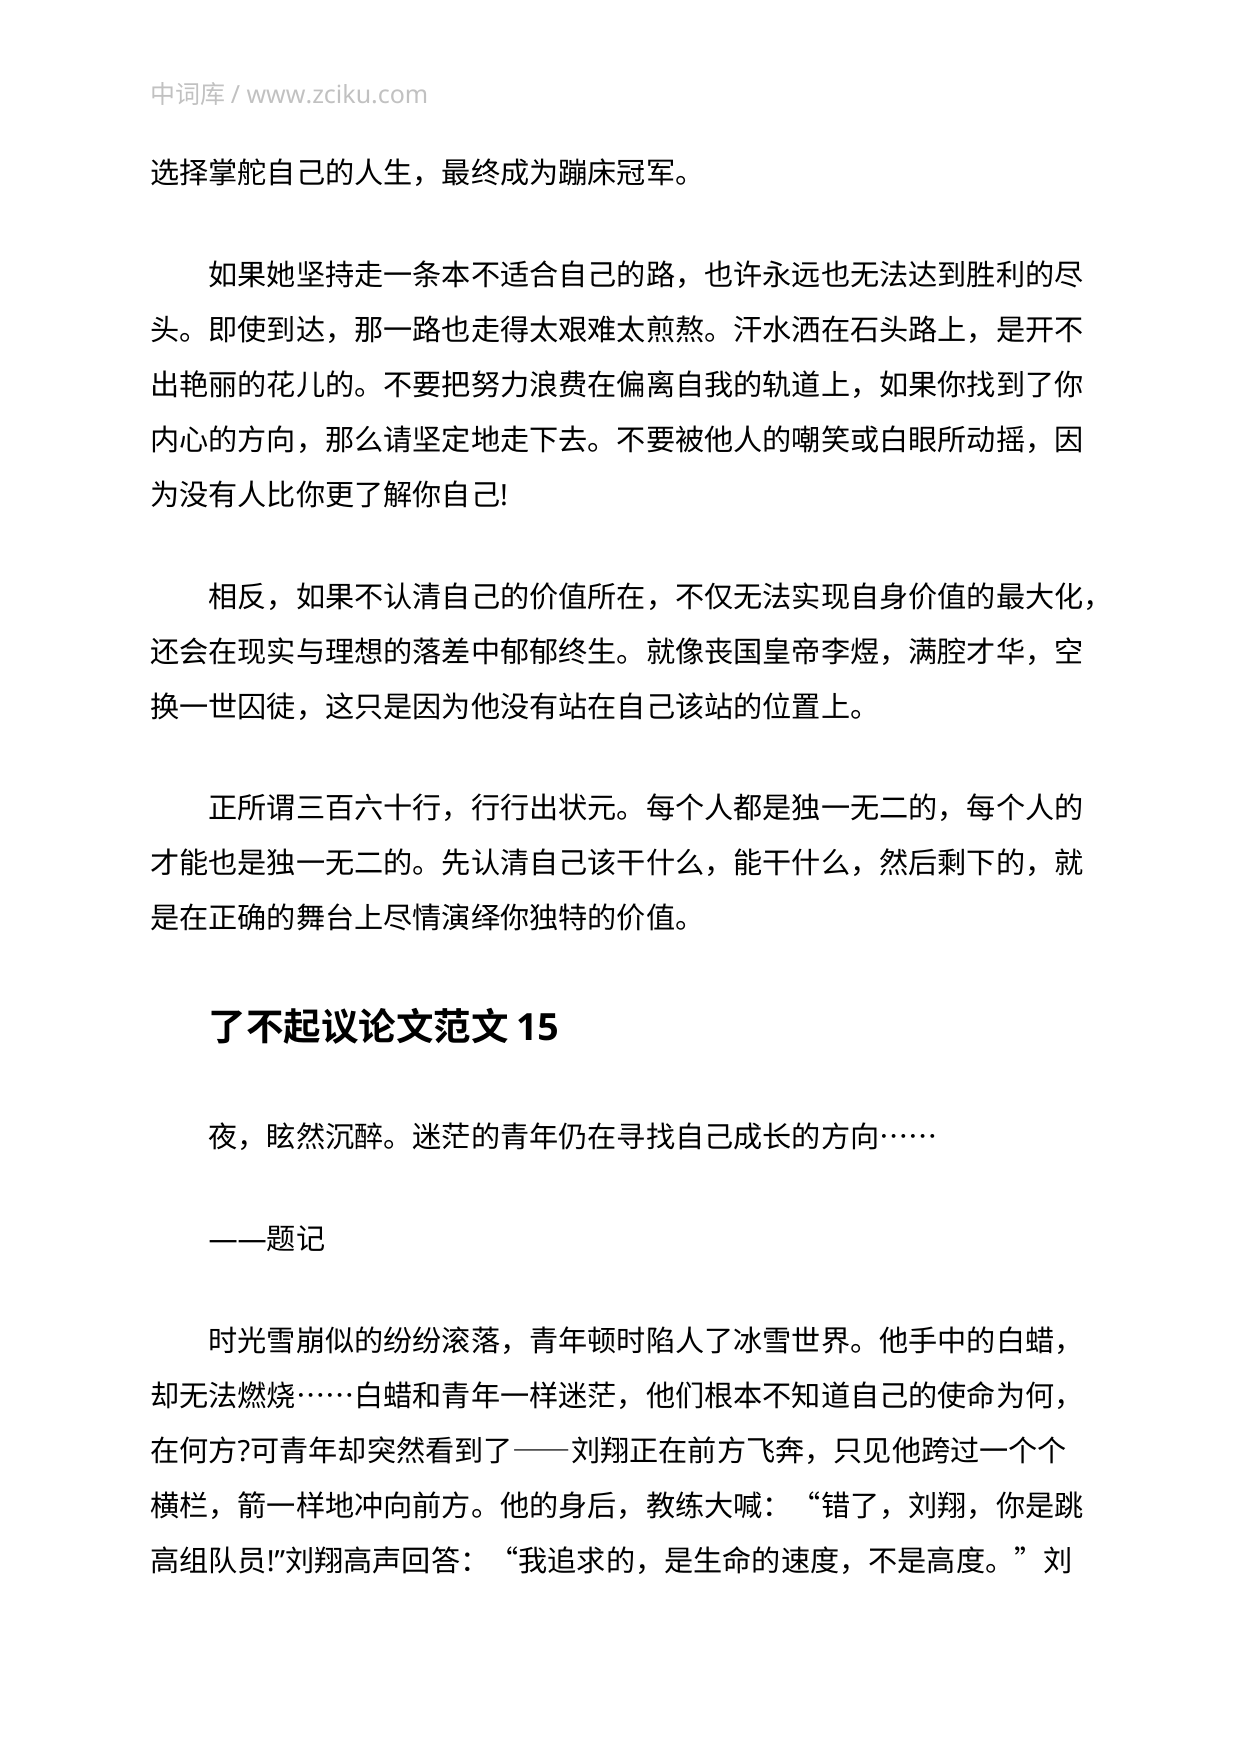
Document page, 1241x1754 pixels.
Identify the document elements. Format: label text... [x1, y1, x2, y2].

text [150, 150, 1090, 192]
text ――题记 [150, 1216, 1090, 1258]
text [150, 1318, 1090, 1580]
text 正所谓三百六十行，行行出状元。每个人都是独一无二的，每个人的才能也是独一无二的。先认清自己该干什么，能干什么，然后剩下的，就是在正确的舞台上尽情演绎你独特的价值。 [150, 785, 1090, 937]
text 夜，眩然沉醉。迷茫的青年仍在寻找自己成长的方向…… [150, 1114, 1090, 1156]
text 了不起议论文范文15 [150, 996, 1090, 1051]
text 如果她坚持走一条本不适合自己的路，也许永远也无法达到胜利的尽头。即使到达，那一路也走得太艰难太煎熬。汗水洒在石头路上，是开不出艳丽的花儿的。不要把努力浪费在偏离自我的轨道上，如果你找到了你内心的方向，那么请坚定地走下去。不要被他人的嘲笑或白眼所动摇，因为没有人比你更了解你自己! [150, 252, 1090, 514]
text 相反，如果不认清自己的价值所在，不仅无法实现自身价值的最大化，还会在现实与理想的落差中郁郁终生。就像丧国皇帝李煜，满腔才华，空换一世囚徒，这只是因为他没有站在自己该站的位置上。 [150, 573, 1090, 725]
